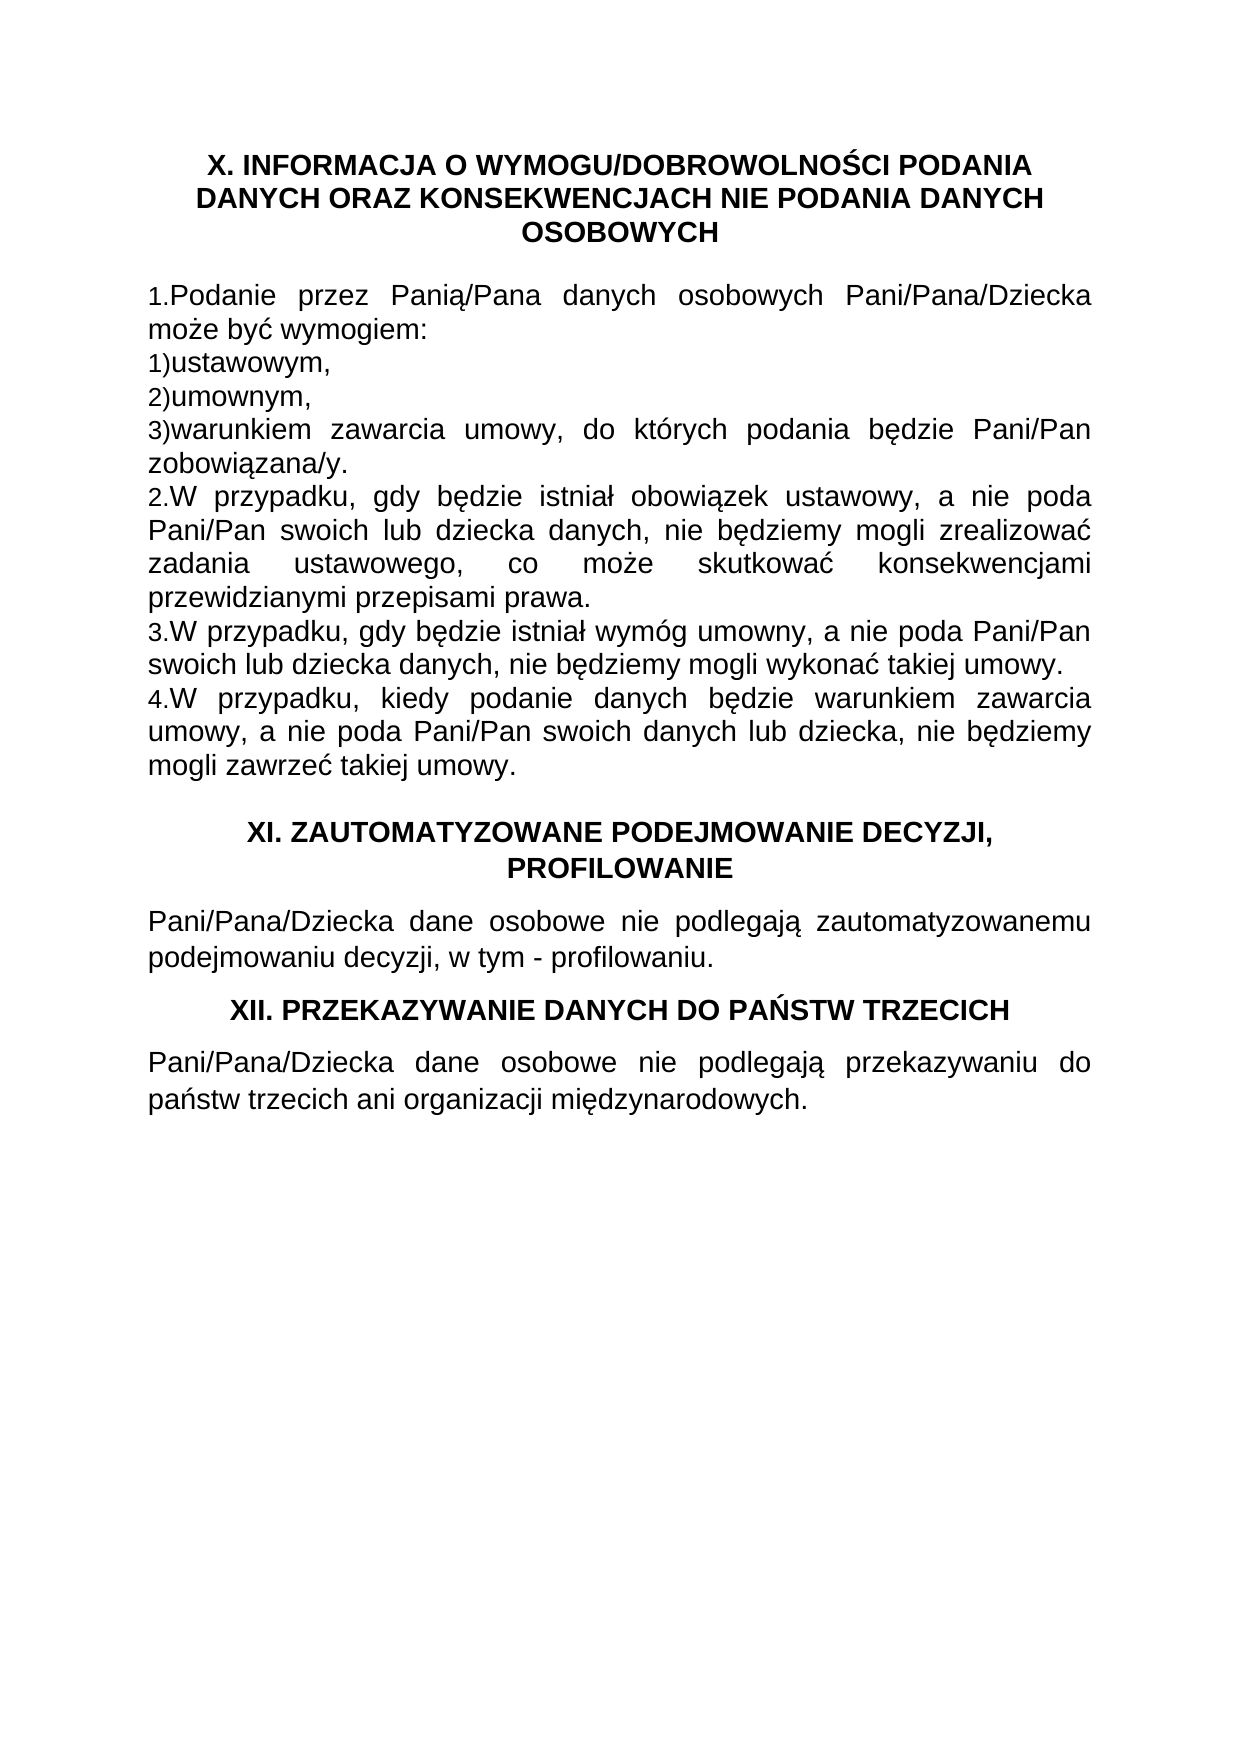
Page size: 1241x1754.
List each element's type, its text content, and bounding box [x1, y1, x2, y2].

text 2.W przypadku, gdy będzie istniał obowiązek ustawowy, a nie poda Pani/Pan swoich lub dziecka danych, nie będziemy mogli zrealizować zadania ustawowego, co może skutkować konsekwencjami przewidzianymi przepisami prawa. [148, 479, 1093, 613]
text 1.Podanie przez Panią/Pana danych osobowych Pani/Pana/Dziecka może być wymogiem: [148, 278, 1093, 345]
text XII. PRZEKAZYWANIE DANYCH DO PAŃSTW TRZECICH [148, 993, 1093, 1026]
text 2)umownym, [148, 379, 1093, 412]
text 3)warunkiem zawarcia umowy, do których podania będzie Pani/Pan zobowiązana/y. [148, 412, 1093, 479]
text 1)ustawowym, [148, 345, 1093, 379]
text Pani/Pana/Dziecka dane osobowe nie podlegają zautomatyzowanemu podejmowaniu decyzji, w tym - profilowaniu. [148, 904, 1093, 973]
text XI. ZAUTOMATYZOWANE PODEJMOWANIE DECYZJI, PROFILOWANIE [148, 815, 1093, 884]
text 4.W przypadku, kiedy podanie danych będzie warunkiem zawarcia umowy, a nie poda Pani/Pan swoich danych lub dziecka, nie będziemy mogli zawrzeć takiej umowy. [148, 681, 1093, 781]
text X. INFORMACJA O WYMOGU/DOBROWOLNOŚCI PODANIA DANYCH ORAZ KONSEKWENCJACH NIE PODANIA DANYCH OSOBOWYCH [148, 148, 1093, 248]
text 3.W przypadku, gdy będzie istniał wymóg umowny, a nie poda Pani/Pan swoich lub dziecka danych, nie będziemy mogli wykonać takiej umowy. [148, 613, 1093, 681]
text Pani/Pana/Dziecka dane osobowe nie podlegają przekazywaniu do państw trzecich ani organizacji międzynarodowych. [148, 1046, 1093, 1115]
